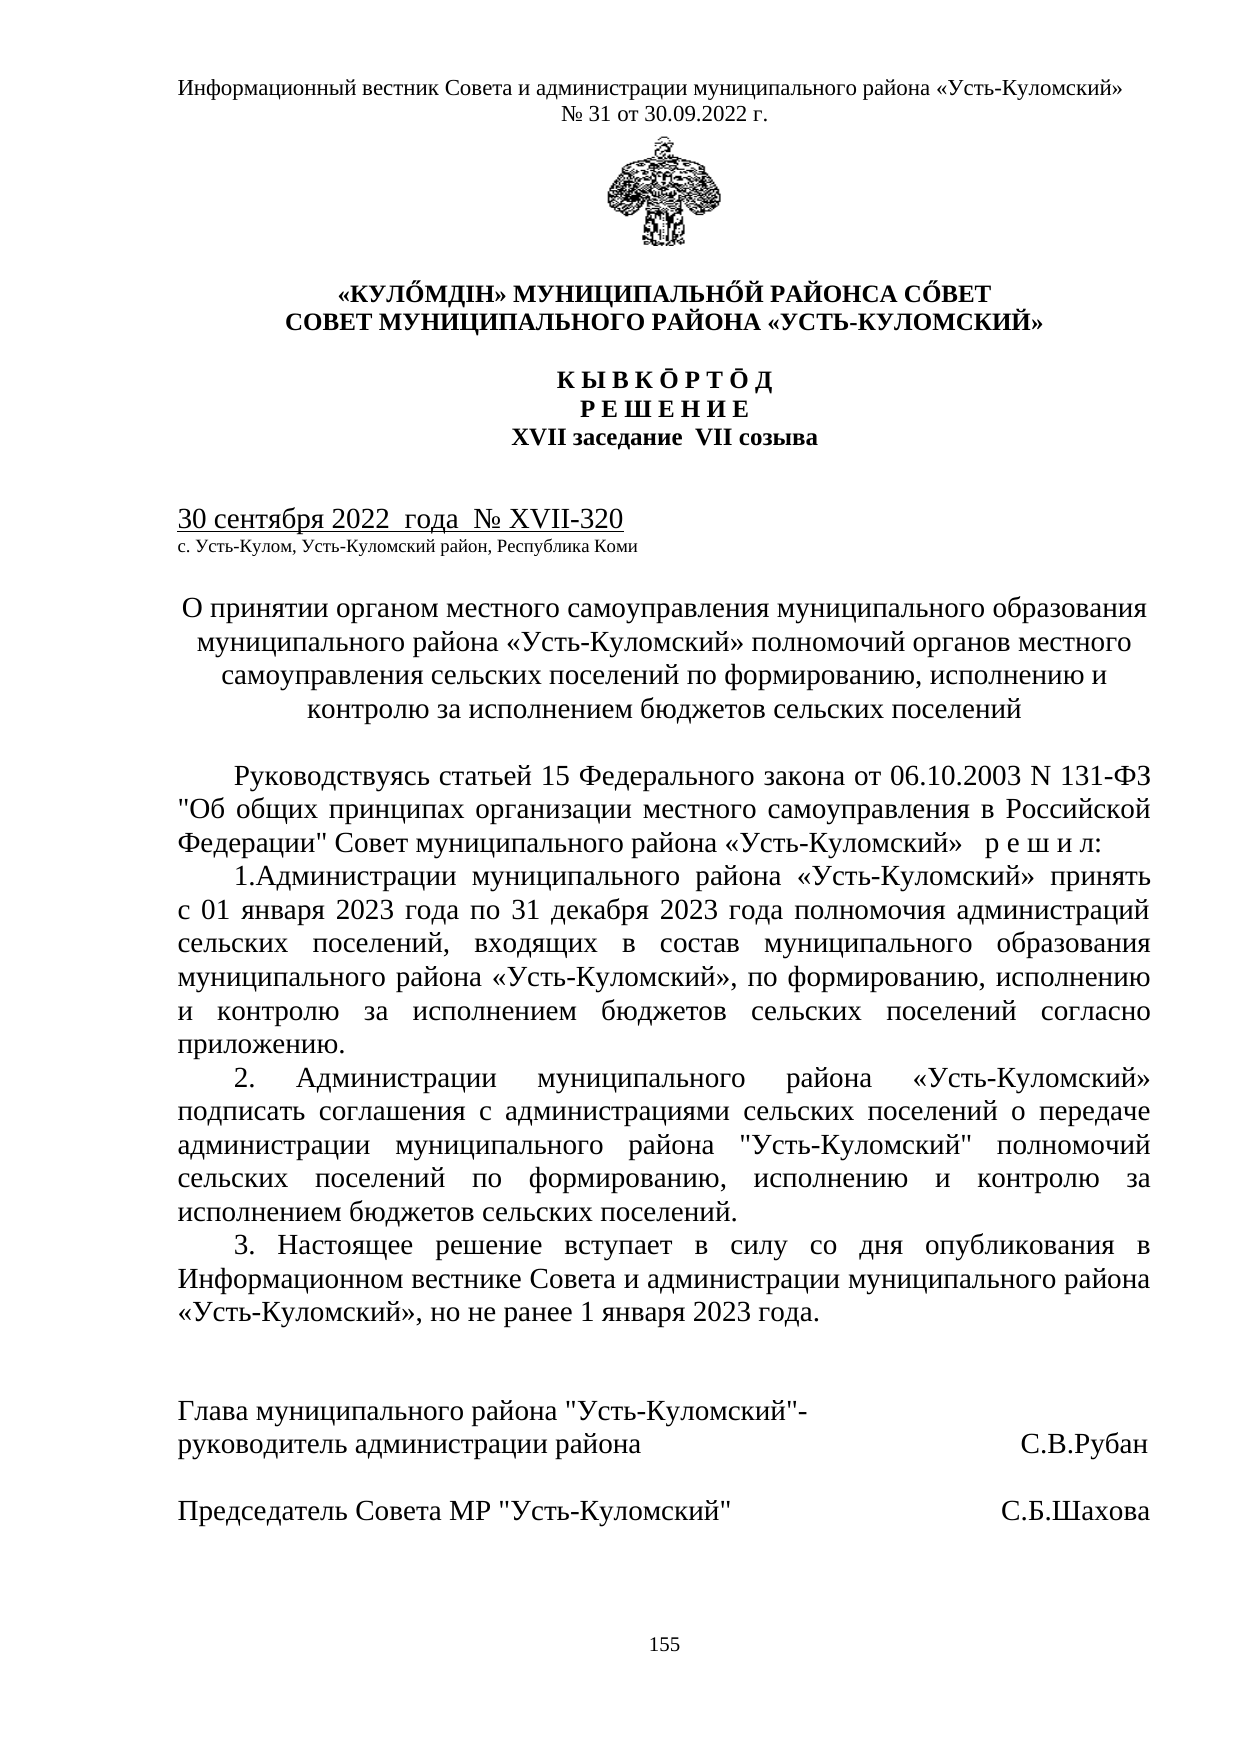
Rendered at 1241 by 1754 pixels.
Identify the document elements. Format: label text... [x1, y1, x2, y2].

text 30 сентября 2022 года № XVII-320 [177, 502, 1152, 535]
title Р Е Ш Е Н И Е [177, 394, 1152, 422]
title XVII заседание VII созыва [177, 422, 1152, 451]
text 2. Администрации муниципального района «Усть-Куломский» подписать соглашения с администрациями сельских поселений о передаче администрации муниципального района "Усть-Куломский" полномочий сельских поселений по формированию, исполнению и контролю за исполнением бюджетов сельских поселений. [177, 1060, 1152, 1227]
title К Ы В К Ō Р Т Ō Д [177, 365, 1152, 394]
text Глава муниципального района "Усть-Куломский"- [177, 1393, 1152, 1426]
text Руководствуясь статьей 15 Федерального закона от 06.10.2003 N 131-ФЗ "Об общих принципах организации местного самоуправления в Российской Федерации" Совет муниципального района «Усть-Куломский» р е ш и л: [177, 758, 1152, 858]
text Председатель Совета МР "Усть-Куломский" С.Б.Шахова [177, 1493, 1152, 1527]
title О принятии органом местного самоуправления муниципального образования муниципального района «Усть-Куломский» полномочий органов местного самоуправления сельских поселений по формированию, исполнению и контролю за исполнением бюджетов сельских поселений [177, 590, 1152, 724]
title «КУЛŐМДIН» МУНИЦИПАЛЬНŐЙ РАЙОНСА СŐВЕТ [177, 279, 1152, 307]
text 3. Настоящее решение вступает в силу со дня опубликования в Информационном вестнике Совета и администрации муниципального района «Усть-Куломский», но не ранее 1 января 2023 года. [177, 1227, 1152, 1328]
text руководитель администрации района С.В.Рубан [177, 1426, 1152, 1460]
text с. Усть-Кулом, Усть-Куломский район, Республика Коми [177, 535, 1152, 557]
title СОВЕТ МУНИЦИПАЛЬНОГО РАЙОНА «УСТЬ-КУЛОМСКИЙ» [177, 307, 1152, 336]
text 1.Администрации муниципального района «Усть-Куломский» принять с 01 января 2023 года по 31 декабря 2023 года полномочия администраций сельских поселений, входящих в состав муниципального образования муниципального района «Усть-Куломский», по формированию, исполнению и контролю за исполнением бюджетов сельских поселений согласно приложению. [177, 858, 1152, 1060]
